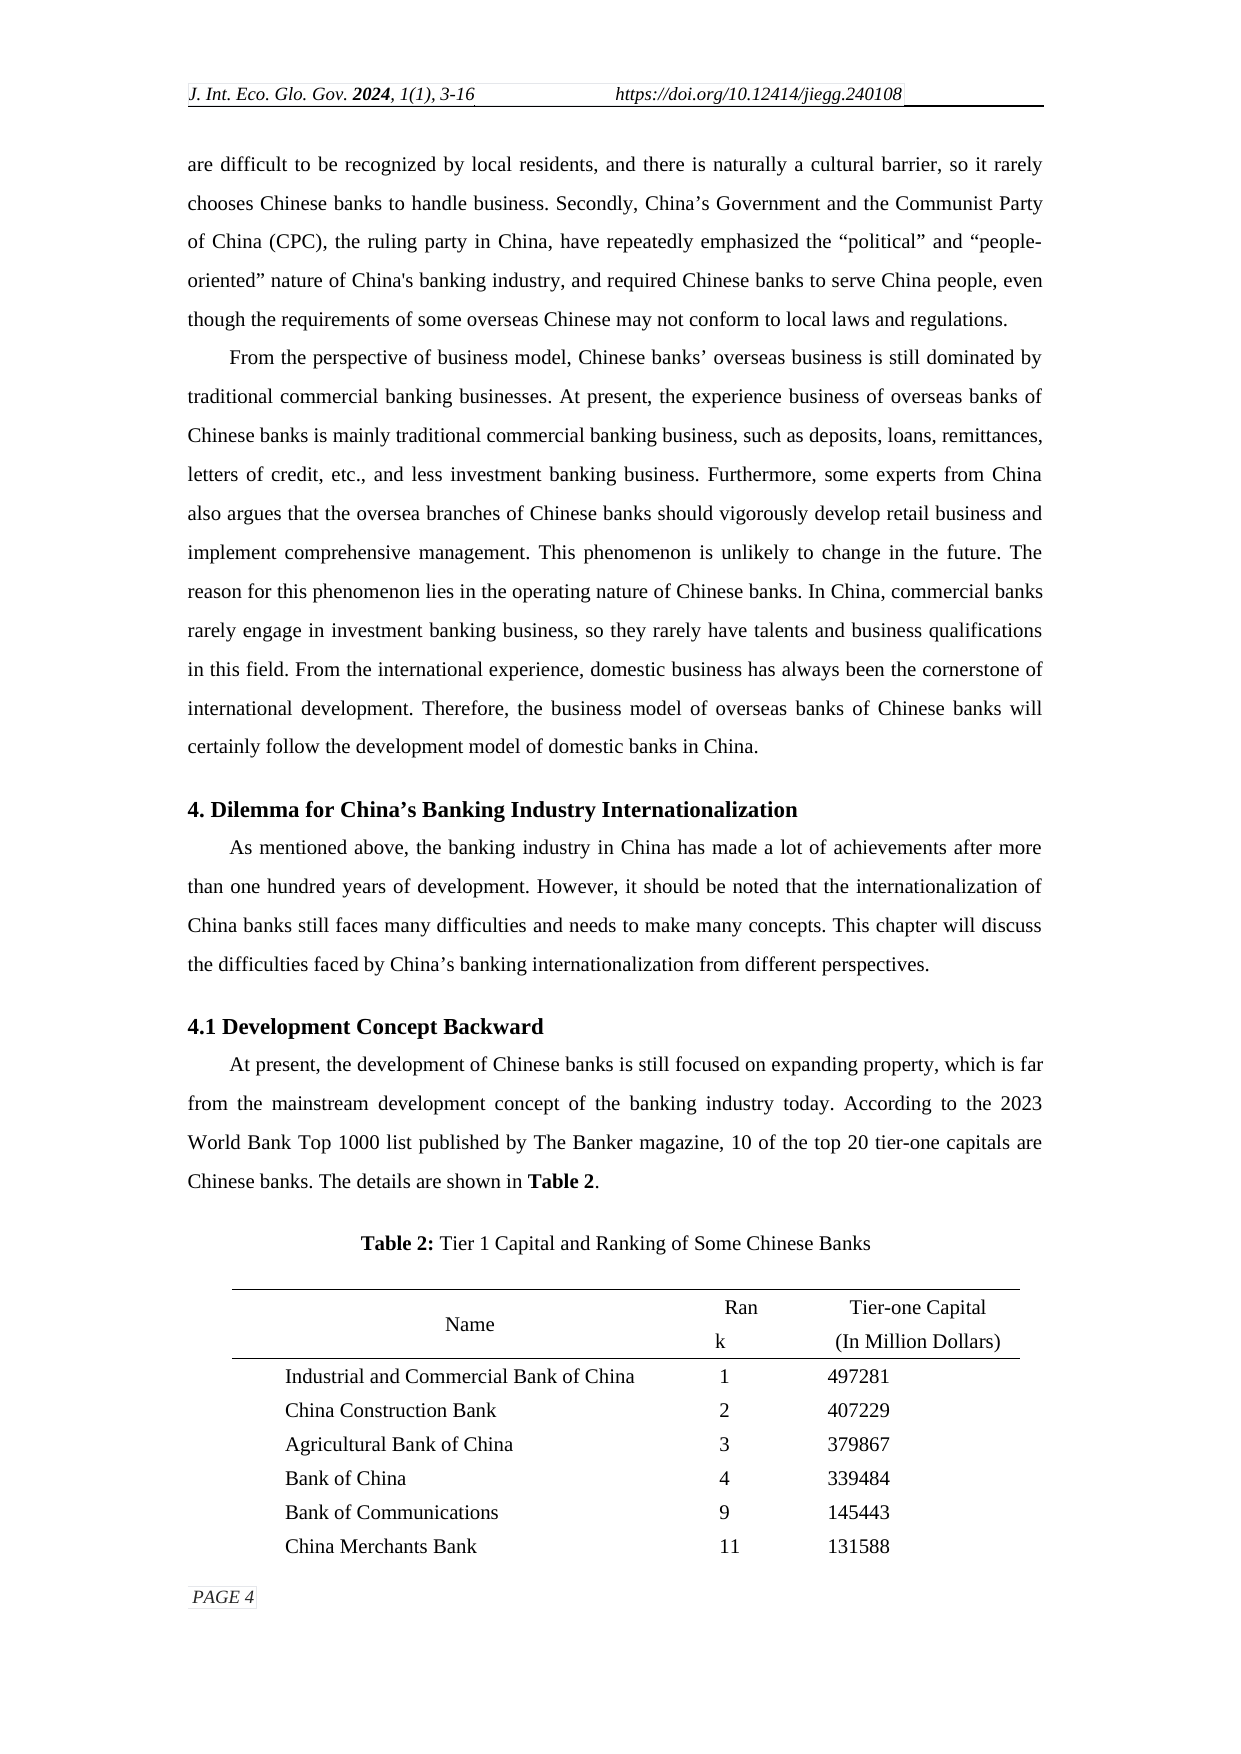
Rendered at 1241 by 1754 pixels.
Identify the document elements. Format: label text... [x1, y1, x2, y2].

table_cell Bank of Communications [232, 1495, 666, 1529]
table_cell 497281 [774, 1359, 1020, 1393]
table_cell Agricultural Bank of China [232, 1427, 666, 1461]
table_cell China Construction Bank [232, 1393, 666, 1427]
text As mentioned above, the banking industry in China has made a lot of achievements after more than one hundred years of development. However, it should be noted that the internationalization of China banks still faces many difficulties and needs to make many concepts. This chapter will discuss the difficulties faced by China’s banking internationalization from different perspectives. [187, 830, 1044, 981]
table_cell 3 [666, 1427, 774, 1461]
table_cell 145443 [774, 1495, 1020, 1529]
text Table 2: Tier 1 Capital and Ranking of Some Chinese Banks [187, 1226, 1044, 1260]
table_header Rank [666, 1290, 774, 1358]
table_cell Industrial and Commercial Bank of China [232, 1359, 666, 1393]
table_cell 339484 [774, 1461, 1020, 1495]
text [187, 147, 1044, 336]
table_cell Bank of China [232, 1461, 666, 1495]
table_cell 1 [666, 1359, 774, 1393]
table_cell China Merchants Bank [232, 1529, 666, 1563]
text From the perspective of business model, Chinese banks’ overseas business is still dominated by traditional commercial banking businesses. At present, the experience business of overseas banks of Chinese banks is mainly traditional commercial banking business, such as deposits, loans, remittances, letters of credit, etc., and less investment banking business. Furthermore, some experts from China also argues that the oversea branches of Chinese banks should vigorously develop retail business and implement comprehensive management. This phenomenon is unlikely to change in the future. The reason for this phenomenon lies in the operating nature of Chinese banks. In China, commercial banks rarely engage in investment banking business, so they rarely have talents and business qualifications in this field. From the international experience, domestic business has always been the cornerstone of international development. Therefore, the business model of overseas banks of Chinese banks will certainly follow the development model of domestic banks in China. [187, 340, 1044, 763]
table_cell 407229 [774, 1393, 1020, 1427]
table_header Name [232, 1290, 666, 1358]
text 4.1 Development Concept Backward [187, 1009, 1044, 1043]
table_cell 9 [666, 1495, 774, 1529]
table_cell 2 [666, 1393, 774, 1427]
table_header Tier-one Capital (In Million Dollars) [774, 1290, 1020, 1358]
text At present, the development of Chinese banks is still focused on expanding property, which is far from the mainstream development concept of the banking industry today. According to the 2023 World Bank Top 1000 list published by The Banker magazine, 10 of the top 20 tier-one capitals are Chinese banks. The details are shown in Table 2. [187, 1047, 1044, 1198]
text 4. Dilemma for China’s Banking Industry Internationalization [187, 792, 1044, 826]
table_cell 11 [666, 1529, 774, 1563]
table_cell 131588 [774, 1529, 1020, 1563]
table_cell 4 [666, 1461, 774, 1495]
table_cell 379867 [774, 1427, 1020, 1461]
